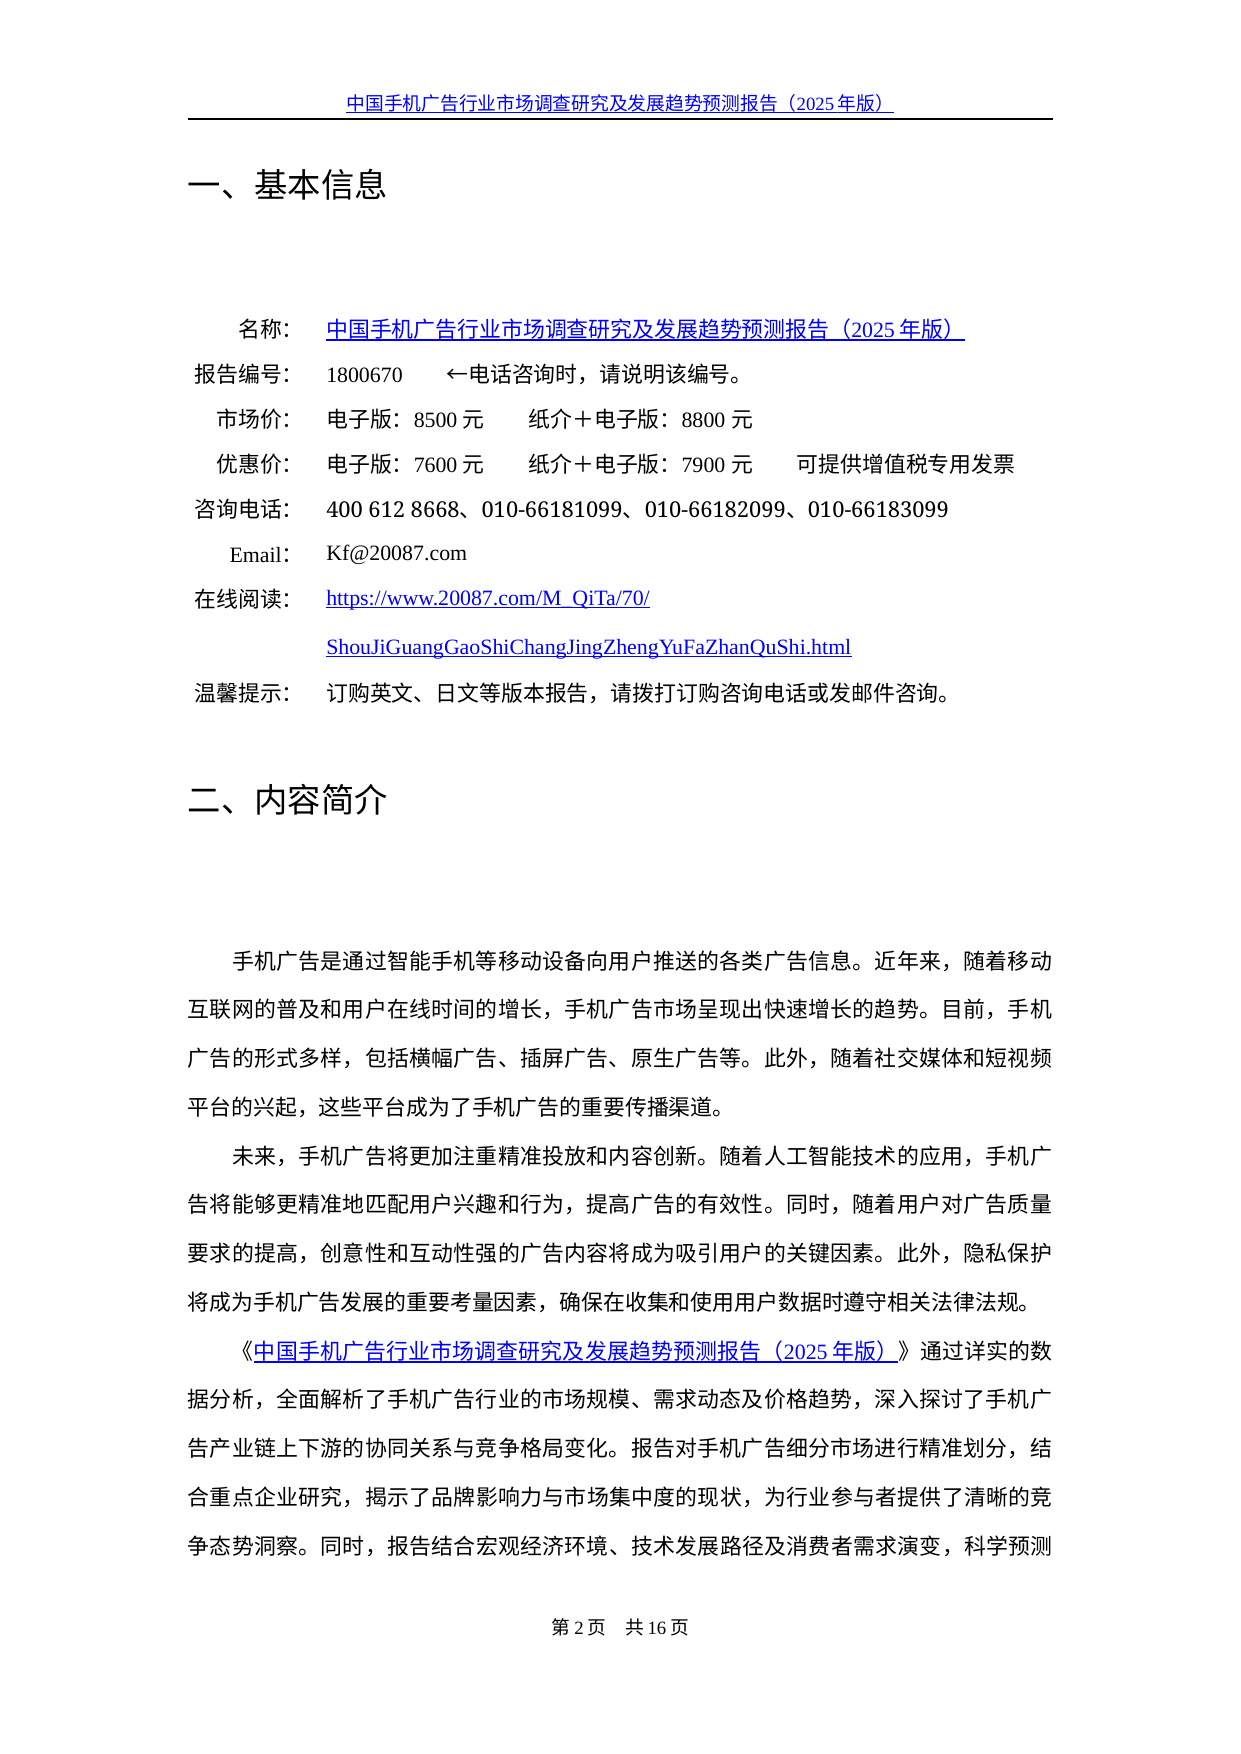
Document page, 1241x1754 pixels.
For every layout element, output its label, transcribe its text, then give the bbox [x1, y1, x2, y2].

table_cell Kf@20087.com [315, 537, 1073, 582]
table_cell 温馨提示： [167, 675, 315, 720]
table_cell 400 612 8668、010-66181099、010-66182099、010-66183099 [315, 492, 1073, 537]
table_cell 市场价： [167, 402, 315, 447]
title 一、基本信息 [187, 150, 1053, 215]
table_cell 报告编号： [167, 357, 315, 402]
table_header 中国手机广告行业市场调查研究及发展趋势预测报告（2025年版） [315, 312, 1073, 357]
table_cell 咨询电话： [167, 492, 315, 537]
table_cell 1800670 ←电话咨询时，请说明该编号。 [315, 357, 1073, 402]
table_cell 电子版：8500 元 纸介＋电子版：8800 元 [315, 402, 1073, 447]
title 二、内容简介 [187, 766, 1053, 831]
table_cell Email： [167, 537, 315, 582]
table_cell [315, 582, 1073, 675]
table_header 名称： [167, 312, 315, 357]
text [187, 943, 1053, 1561]
table_cell 优惠价： [167, 447, 315, 492]
table_cell 在线阅读： [167, 582, 315, 675]
table_cell 订购英文、日文等版本报告，请拨打订购咨询电话或发邮件咨询。 [315, 675, 1073, 720]
table_cell 电子版：7600 元 纸介＋电子版：7900 元 可提供增值税专用发票 [315, 447, 1073, 492]
